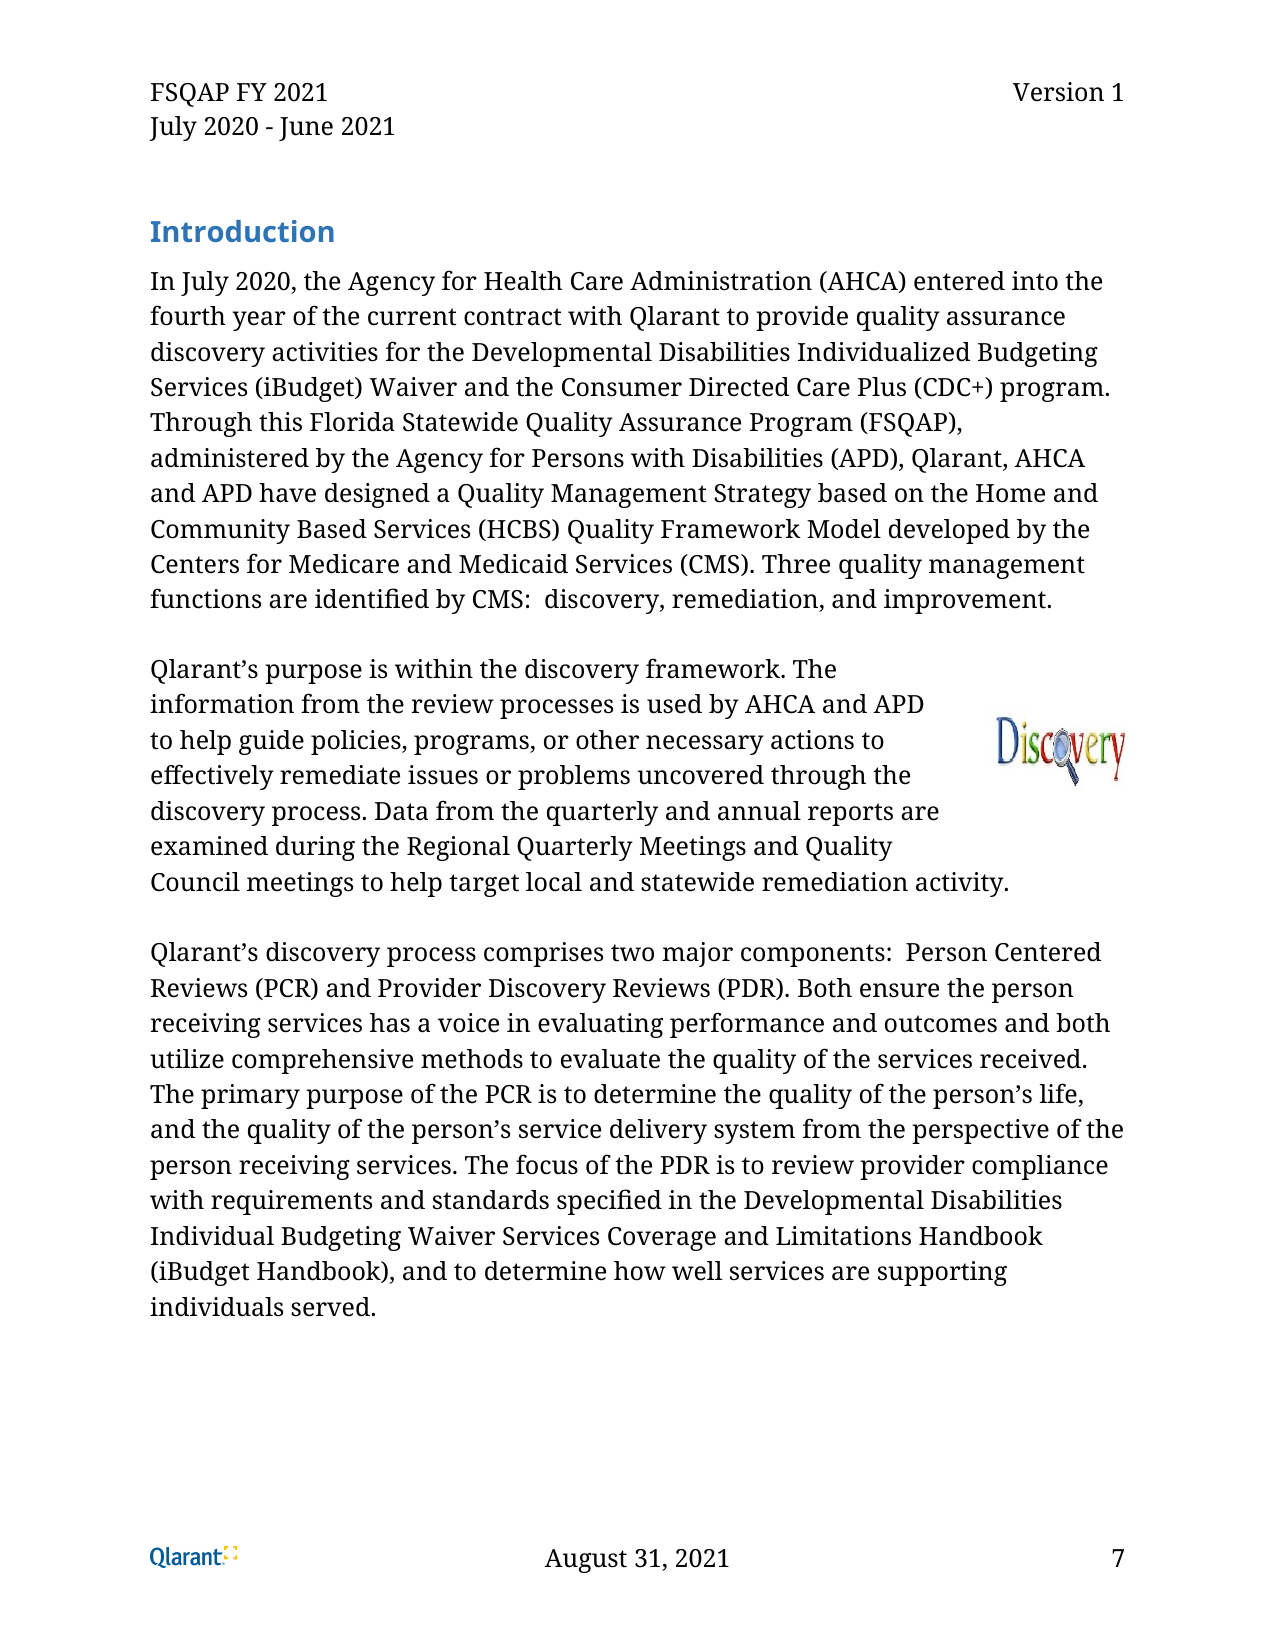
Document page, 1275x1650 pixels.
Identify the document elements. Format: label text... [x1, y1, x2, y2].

subtitle Introduction [150, 214, 1125, 249]
text Qlarant’s purpose is within the discovery framework. The information from the review processes is used by AHCA and APD to help guide policies, programs, or other necessary actions to effectively remediate issues or problems uncovered through the discovery process. Data from the quarterly and annual reports are examined during the Regional Quarterly Meetings and Quality Council meetings to help target local and statewide remediation activity. [150, 650, 1125, 898]
picture [150, 1546, 237, 1568]
picture [971, 670, 1152, 836]
text Qlarant’s discovery process comprises two major components: Person Centered Reviews (PCR) and Provider Discovery Reviews (PDR). Both ensure the person receiving services has a voice in evaluating performance and outcomes and both utilize comprehensive methods to evaluate the quality of the services received. The primary purpose of the PCR is to determine the quality of the person’s life, and the quality of the person’s service delivery system from the perspective of the person receiving services. The focus of the PDR is to review provider compliance with requirements and standards specified in the Developmental Disabilities Individual Budgeting Waiver Services Coverage and Limitations Handbook (iBudget Handbook), and to determine how well services are supporting individuals served. [150, 933, 1125, 1323]
text In July 2020, the Agency for Health Care Administration (AHCA) entered into the fourth year of the current contract with Qlarant to provide quality assurance discovery activities for the Developmental Disabilities Individualized Budgeting Services (iBudget) Waiver and the Consumer Directed Care Plus (CDC+) program. Through this Florida Statewide Quality Assurance Program (FSQAP), administered by the Agency for Persons with Disabilities (APD), Qlarant, AHCA and APD have designed a Quality Management Strategy based on the Home and Community Based Services (HCBS) Quality Framework Model developed by the Centers for Medicare and Medicaid Services (CMS). Three quality management functions are identified by CMS: discovery, remediation, and improvement. [150, 262, 1125, 616]
